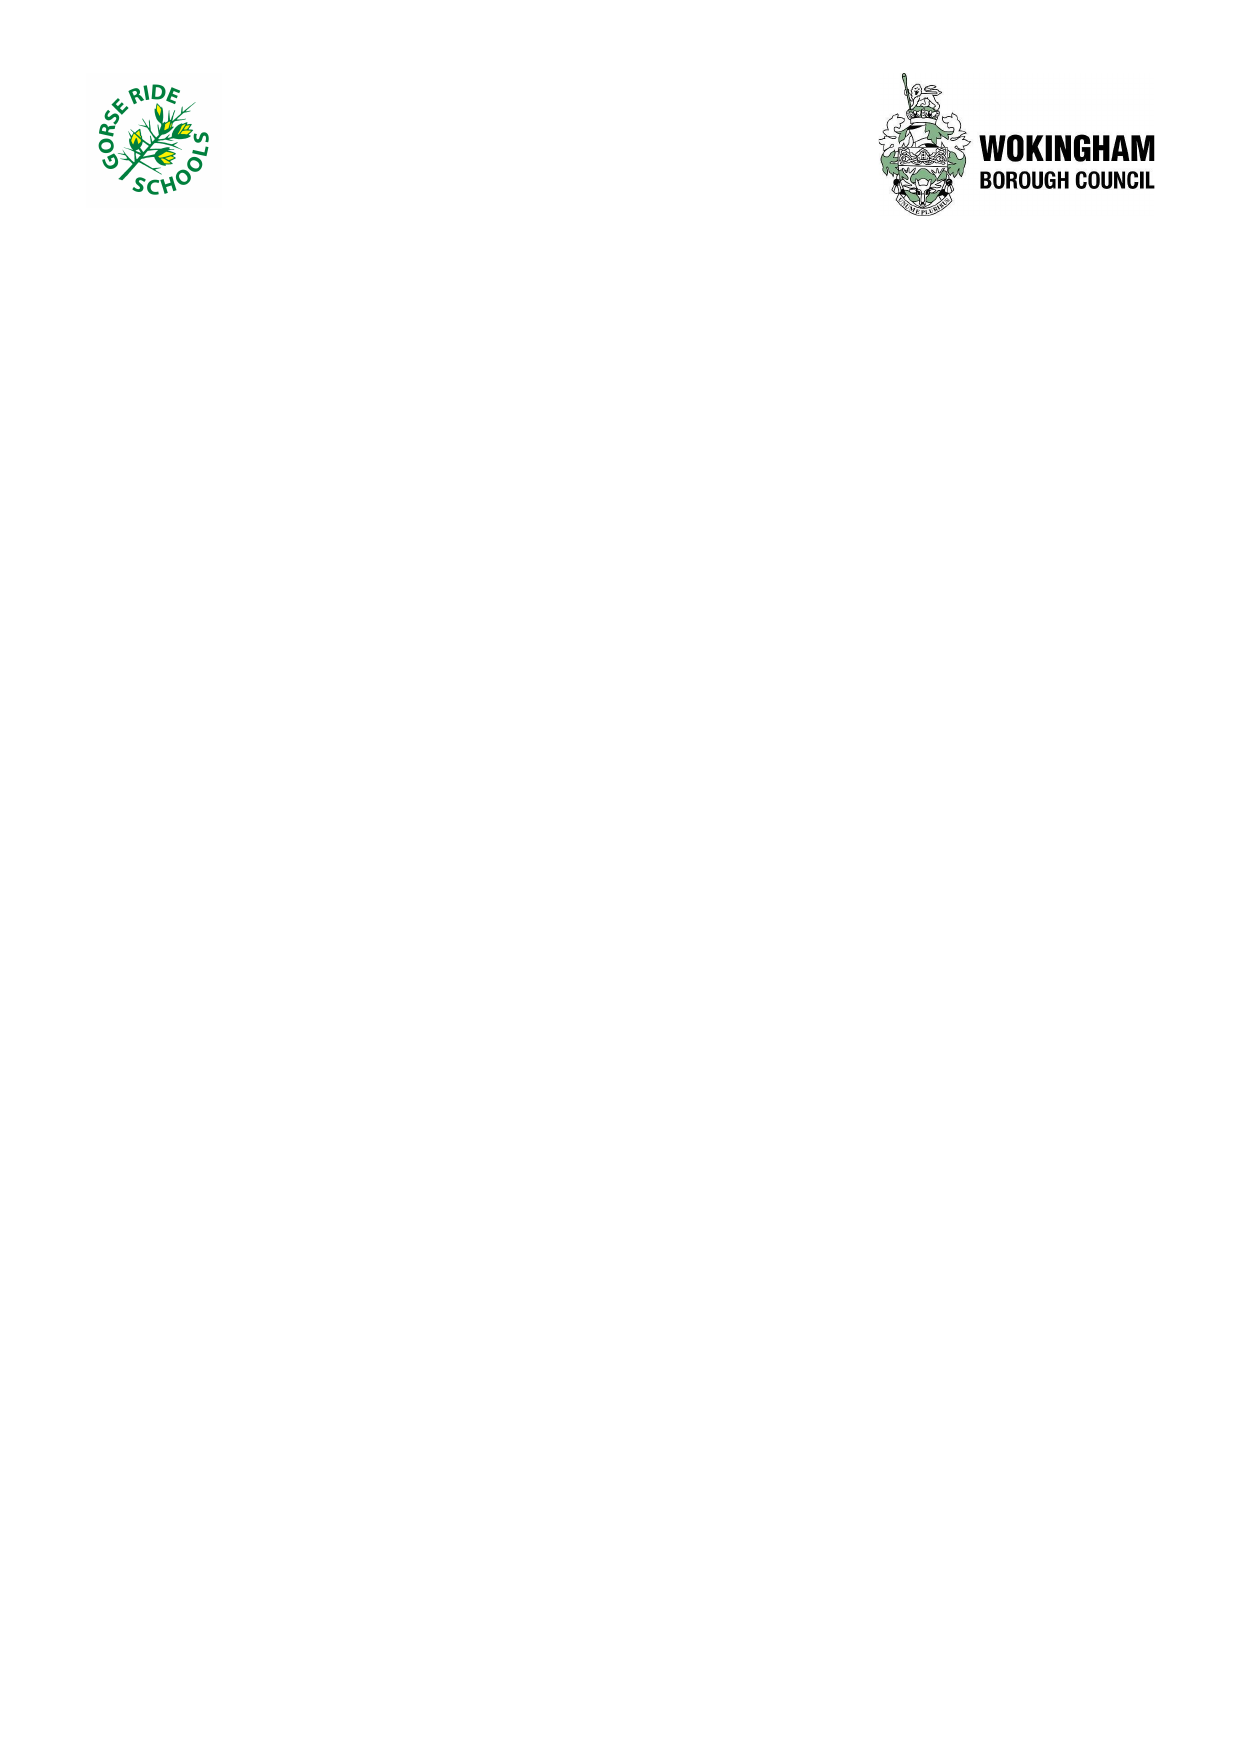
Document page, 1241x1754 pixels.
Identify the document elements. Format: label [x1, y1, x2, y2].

picture [86, 73, 223, 208]
picture [878, 73, 1155, 216]
